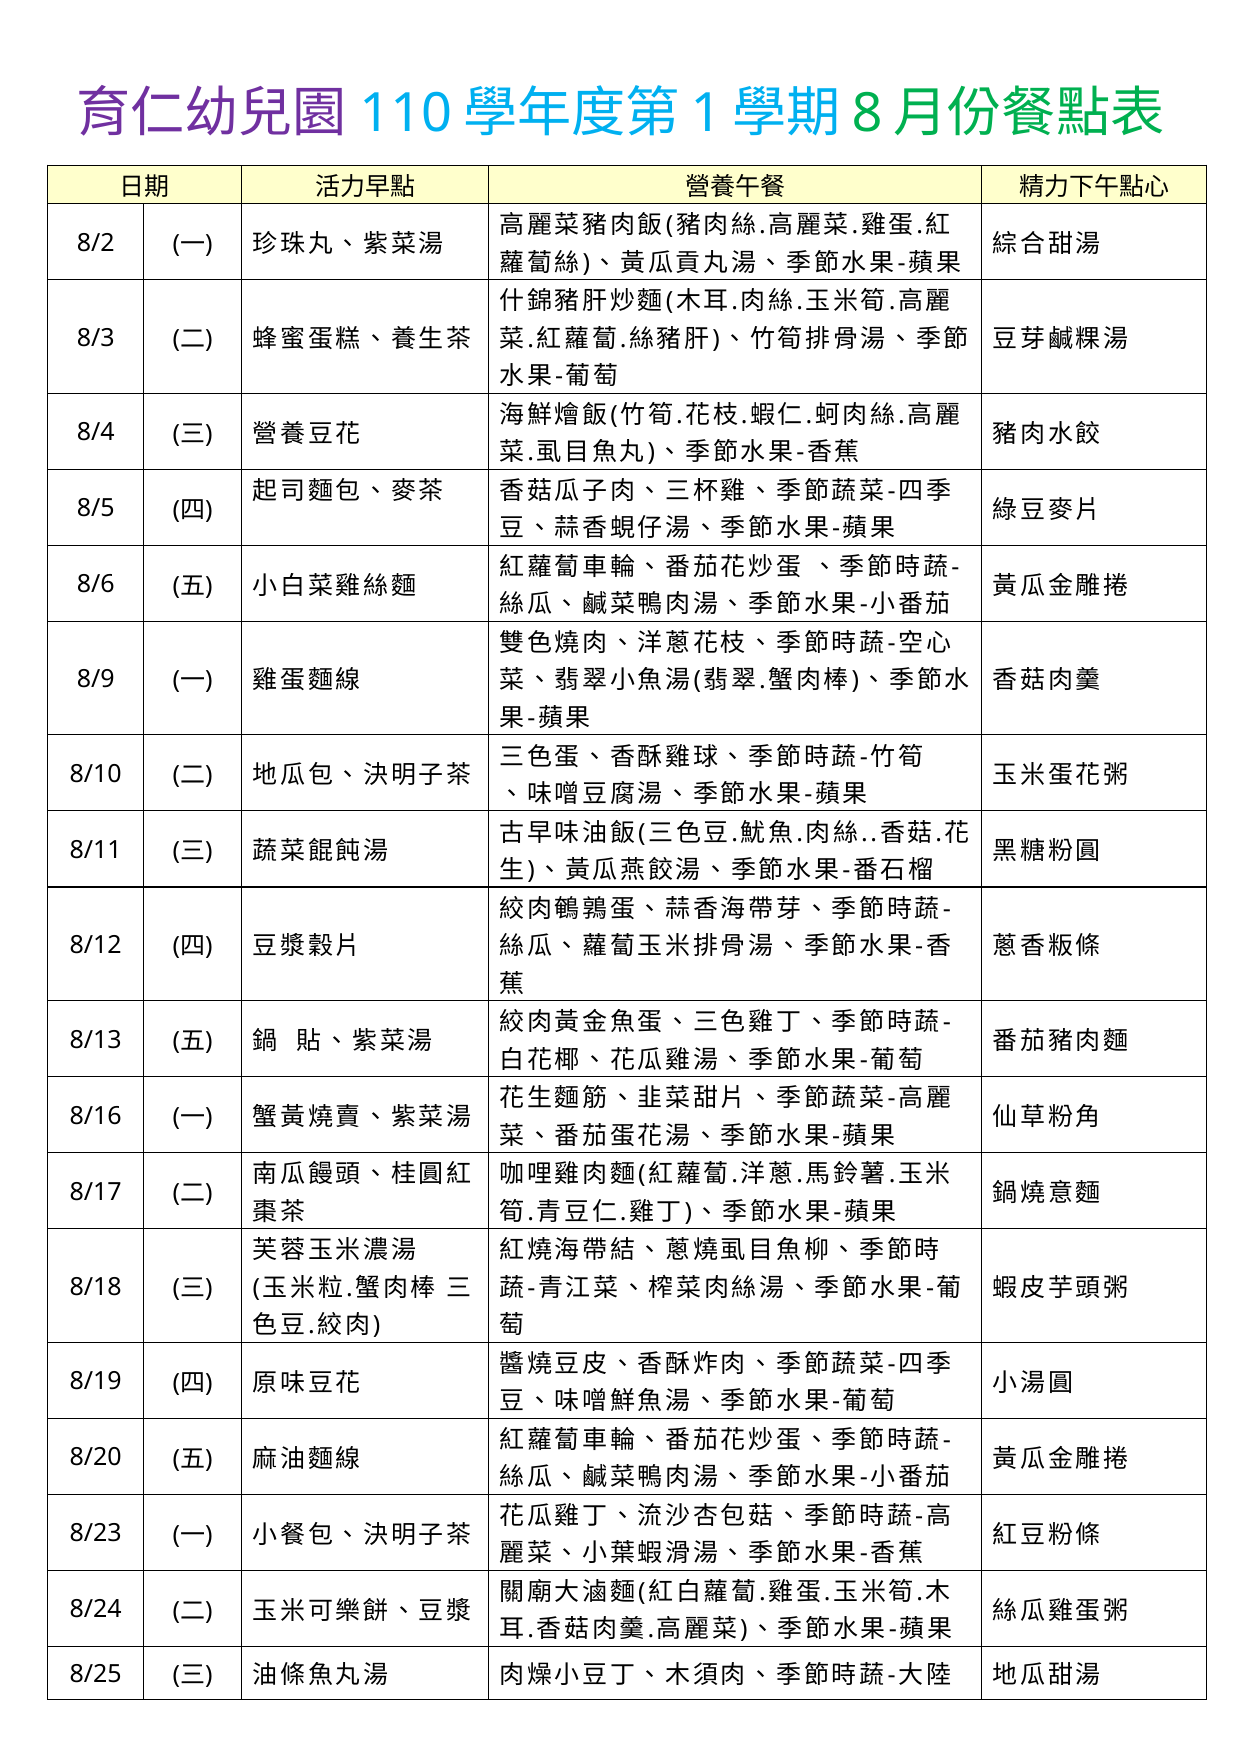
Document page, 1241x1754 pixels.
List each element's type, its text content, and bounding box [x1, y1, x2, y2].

table_cell 香菇瓜子肉、三杯雞、季節蔬菜-四季豆、蒜香蜆仔湯、季節水果-蘋果 [489, 470, 981, 545]
table_cell 地瓜包、決明子茶 [242, 735, 488, 810]
table_cell 麻油麵線 [242, 1419, 488, 1494]
table_cell 紅蘿蔔車輪、番茄花炒蛋、季節時蔬-絲瓜、鹹菜鴨肉湯、季節水果-小番茄 [489, 1419, 981, 1494]
table_cell 仙草粉角 [982, 1077, 1206, 1152]
table_cell 雙色燒肉、洋蔥花枝、季節時蔬-空心菜、翡翠小魚湯(翡翠.蟹肉棒)、季節水果-蘋果 [489, 622, 981, 734]
table_cell 8/17 [48, 1153, 143, 1228]
table_cell 小白菜雞絲麵 [242, 546, 488, 621]
table_cell 原味豆花 [242, 1343, 488, 1418]
table_cell 什錦豬肝炒麵(木耳.肉絲.玉米筍.高麗菜.紅蘿蔔.絲豬肝)、竹筍排骨湯、季節水果-葡萄 [489, 280, 981, 393]
table_cell 8/23 [48, 1495, 143, 1570]
table_cell 8/12 [48, 888, 143, 1000]
table_cell 營養豆花 [242, 394, 488, 469]
table_cell (二) [144, 1153, 241, 1228]
table_cell 油條魚丸湯 [242, 1647, 488, 1699]
table_cell (一) [144, 204, 241, 279]
table_cell (四) [144, 1343, 241, 1418]
table_header 日期 [48, 166, 241, 203]
table_cell (一) [144, 1495, 241, 1570]
table_cell 8/24 [48, 1571, 143, 1646]
table_cell 蝦皮芋頭粥 [982, 1229, 1206, 1342]
table_cell 起司麵包、麥茶 [242, 470, 488, 545]
table_cell (四) [144, 888, 241, 1000]
table_cell 地瓜甜湯 [982, 1647, 1206, 1699]
table_cell 8/3 [48, 280, 143, 393]
table_cell 蜂蜜蛋糕、養生茶 [242, 280, 488, 393]
table_cell 花瓜雞丁、流沙杏包菇、季節時蔬-高麗菜、小葉蝦滑湯、季節水果-香蕉 [489, 1495, 981, 1570]
table_cell 豬肉水餃 [982, 394, 1206, 469]
table_cell 8/5 [48, 470, 143, 545]
table_cell 蔥香粄條 [982, 888, 1206, 1000]
table_cell (五) [144, 1419, 241, 1494]
table_cell 紅燒海帶結、蔥燒虱目魚柳、季節時蔬-青江菜、榨菜肉絲湯、季節水果-葡萄 [489, 1229, 981, 1342]
table_cell 8/4 [48, 394, 143, 469]
table_cell 絲瓜雞蛋粥 [982, 1571, 1206, 1646]
table_cell 綠豆麥片 [982, 470, 1206, 545]
table_cell 8/19 [48, 1343, 143, 1418]
table_cell 絞肉黃金魚蛋、三色雞丁、季節時蔬-白花椰、花瓜雞湯、季節水果-葡萄 [489, 1001, 981, 1076]
table_cell (三) [144, 811, 241, 886]
table_cell 鍋燒意麵 [982, 1153, 1206, 1228]
table_cell (二) [144, 1571, 241, 1646]
table_cell 8/11 [48, 811, 143, 886]
table_cell 黃瓜金雕捲 [982, 1419, 1206, 1494]
table_cell 關廟大滷麵(紅白蘿蔔.雞蛋.玉米筍.木耳.香菇肉羹.高麗菜)、季節水果-蘋果 [489, 1571, 981, 1646]
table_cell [489, 1647, 981, 1699]
table_cell 8/10 [48, 735, 143, 810]
table_cell 8/16 [48, 1077, 143, 1152]
table_cell 蔬菜餛飩湯 [242, 811, 488, 886]
table_cell (三) [144, 1647, 241, 1699]
table_cell (一) [144, 1077, 241, 1152]
table_cell (五) [144, 546, 241, 621]
table_cell 海鮮燴飯(竹筍.花枝.蝦仁.蚵肉絲.高麗菜.虱目魚丸)、季節水果-香蕉 [489, 394, 981, 469]
table_cell 小湯圓 [982, 1343, 1206, 1418]
table_cell 8/9 [48, 622, 143, 734]
table_cell 鍋 貼、紫菜湯 [242, 1001, 488, 1076]
table_cell 咖哩雞肉麵(紅蘿蔔.洋蔥.馬鈴薯.玉米筍.青豆仁.雞丁)、季節水果-蘋果 [489, 1153, 981, 1228]
table_cell 小餐包、決明子茶 [242, 1495, 488, 1570]
table_cell 番茄豬肉麵 [982, 1001, 1206, 1076]
table_cell 8/2 [48, 204, 143, 279]
table_header 營養午餐 [489, 166, 981, 203]
table_cell 豆漿穀片 [242, 888, 488, 1000]
table_cell 珍珠丸、紫菜湯 [242, 204, 488, 279]
table_cell (一) [144, 622, 241, 734]
table_cell 三色蛋、香酥雞球、季節時蔬-竹筍 、味噌豆腐湯、季節水果-蘋果 [489, 735, 981, 810]
table_cell 8/18 [48, 1229, 143, 1342]
table_cell 黃瓜金雕捲 [982, 546, 1206, 621]
table_cell 雞蛋麵線 [242, 622, 488, 734]
table_cell (五) [144, 1001, 241, 1076]
table_cell 古早味油飯(三色豆.魷魚.肉絲..香菇.花生)、黃瓜燕餃湯、季節水果-番石榴 [489, 811, 981, 886]
table_cell 8/25 [48, 1647, 143, 1699]
table_cell (二) [144, 280, 241, 393]
table_cell 花生麵筋、韭菜甜片、季節蔬菜-高麗菜、番茄蛋花湯、季節水果-蘋果 [489, 1077, 981, 1152]
table_cell 南瓜饅頭、桂圓紅棗茶 [242, 1153, 488, 1228]
table_cell (四) [144, 470, 241, 545]
table_cell 絞肉鵪鶉蛋、蒜香海帶芽、季節時蔬-絲瓜、蘿蔔玉米排骨湯、季節水果-香蕉 [489, 888, 981, 1000]
table_cell 紅豆粉條 [982, 1495, 1206, 1570]
table_cell 黑糖粉圓 [982, 811, 1206, 886]
table_cell 醬燒豆皮、香酥炸肉、季節蔬菜-四季豆、味噌鮮魚湯、季節水果-葡萄 [489, 1343, 981, 1418]
table_cell 豆芽鹹粿湯 [982, 280, 1206, 393]
table_cell 玉米可樂餅、豆漿 [242, 1571, 488, 1646]
table_cell 芙蓉玉米濃湯 (玉米粒.蟹肉棒 三色豆.絞肉) [242, 1229, 488, 1342]
table_cell 蟹黃燒賣、紫菜湯 [242, 1077, 488, 1152]
text 育仁幼兒園 110學年度第1學期8月份餐點表 [59, 52, 1181, 164]
table_cell 8/6 [48, 546, 143, 621]
table_cell 綜合甜湯 [982, 204, 1206, 279]
table_header 精力下午點心 [982, 166, 1206, 203]
table_cell 8/13 [48, 1001, 143, 1076]
table_cell (三) [144, 394, 241, 469]
table_header 活力早點 [242, 166, 488, 203]
table_cell 8/20 [48, 1419, 143, 1494]
table_cell 紅蘿蔔車輪、番茄花炒蛋 、季節時蔬-絲瓜、鹹菜鴨肉湯、季節水果-小番茄 [489, 546, 981, 621]
table_cell 香菇肉羹 [982, 622, 1206, 734]
table_cell (二) [144, 735, 241, 810]
table_cell (三) [144, 1229, 241, 1342]
table_cell 玉米蛋花粥 [982, 735, 1206, 810]
table_cell 高麗菜豬肉飯(豬肉絲.高麗菜.雞蛋.紅蘿蔔絲)、黃瓜貢丸湯、季節水果-蘋果 [489, 204, 981, 279]
